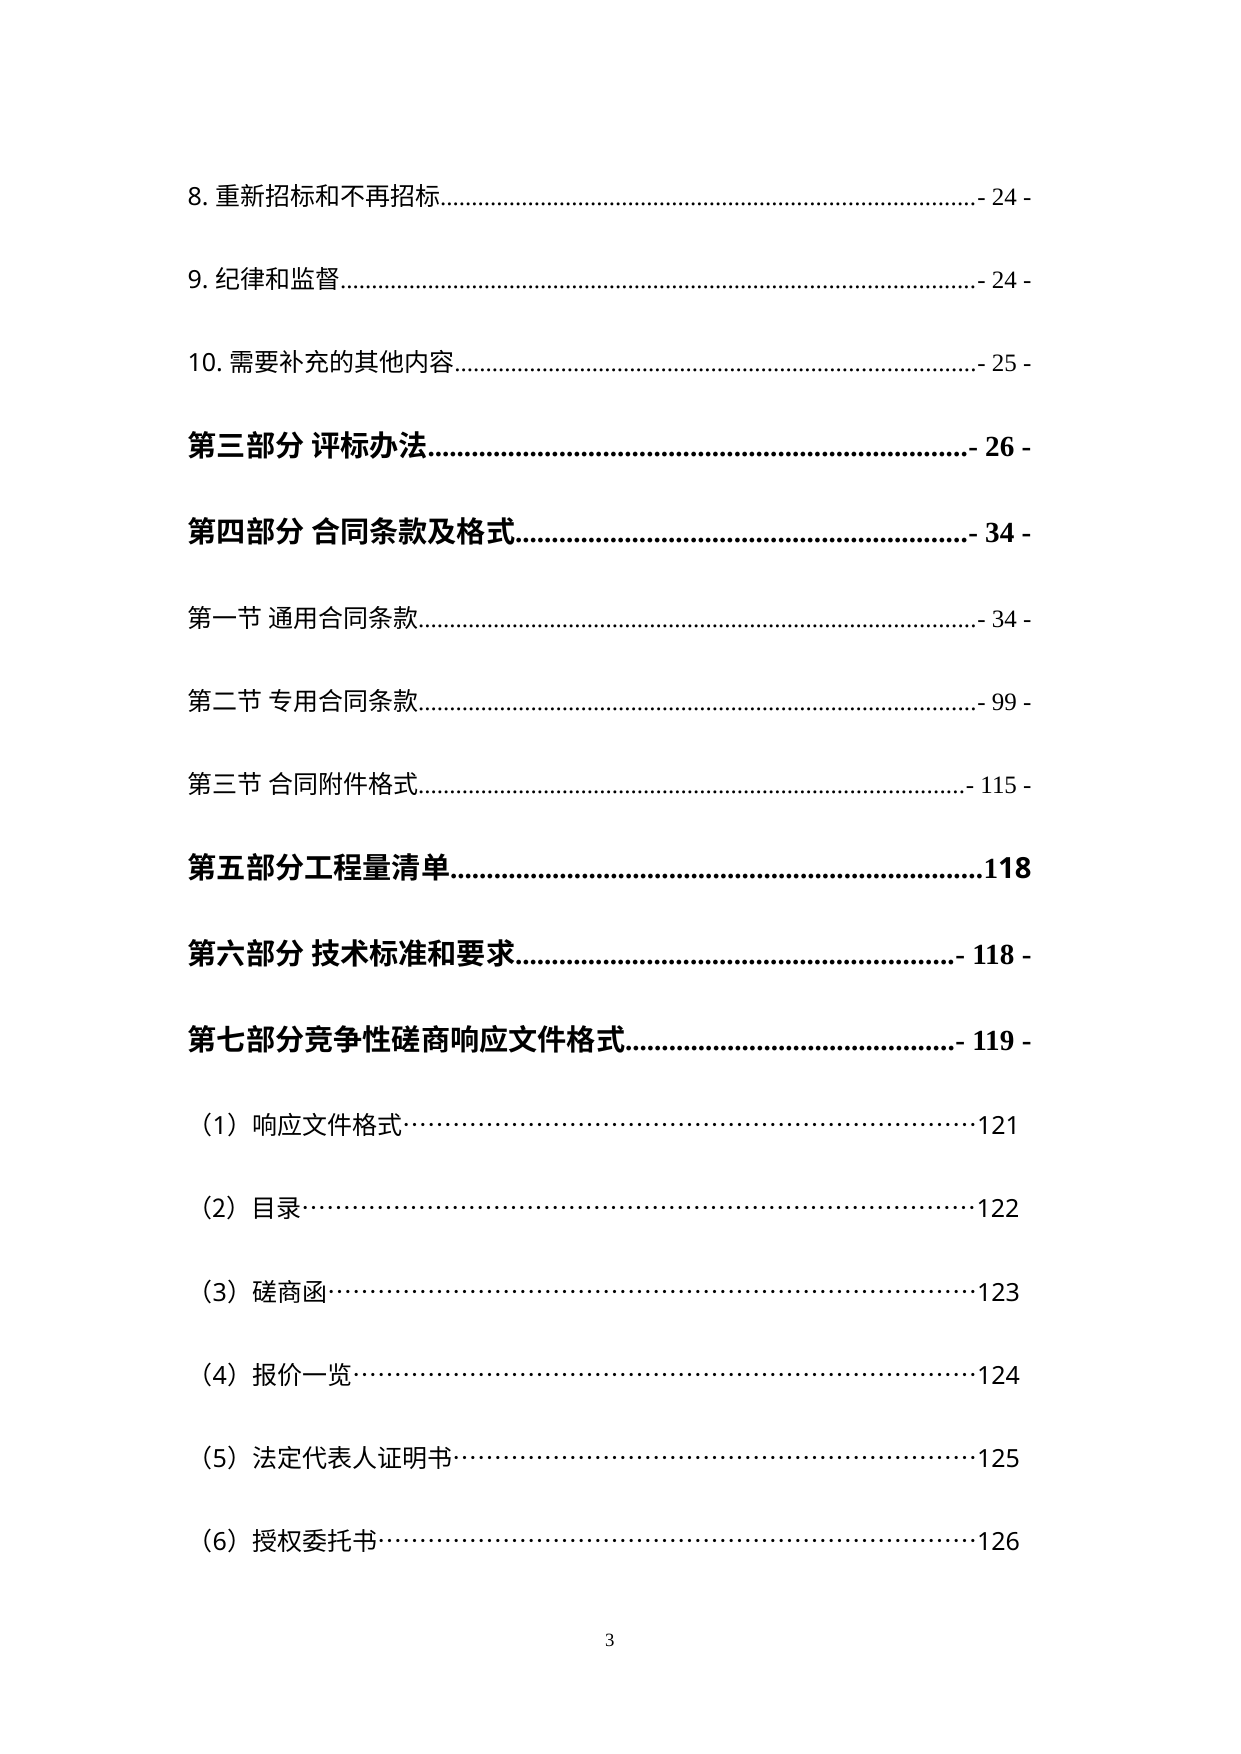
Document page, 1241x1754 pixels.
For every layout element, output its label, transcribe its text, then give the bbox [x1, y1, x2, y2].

text 第七部分竞争性磋商响应文件格式 - 119 - [187, 1005, 1031, 1070]
text 第三部分 评标办法 - 26 - [187, 411, 1031, 476]
text 8. 重新招标和不再招标 - 24 - [187, 162, 1031, 227]
text 第二节 专用合同条款 - 99 - [187, 667, 1031, 732]
text （1）响应文件格式……………………………………………………………121 [187, 1091, 1031, 1156]
text （3）磋商函……………………………………………………………………123 [187, 1258, 1031, 1323]
text 第六部分 技术标准和要求 - 118 - [187, 919, 1031, 984]
text （5）法定代表人证明书………………………………………………………125 [187, 1424, 1031, 1489]
text 9. 纪律和监督 - 24 - [187, 245, 1031, 310]
text 10. 需要补充的其他内容 - 25 - [187, 328, 1031, 393]
text 第三节 合同附件格式 - 115 - [187, 750, 1031, 815]
text 第四部分 合同条款及格式 - 34 - [187, 497, 1031, 562]
text 第一节 通用合同条款 - 34 - [187, 584, 1031, 649]
text 第五部分工程量清单 118 [187, 833, 1031, 898]
text （4）报价一览…………………………………………………………………124 [187, 1341, 1031, 1406]
text （2）目录………………………………………………………………………122 [187, 1174, 1031, 1239]
text （6）授权委托书………………………………………………………………126 [187, 1507, 1031, 1572]
